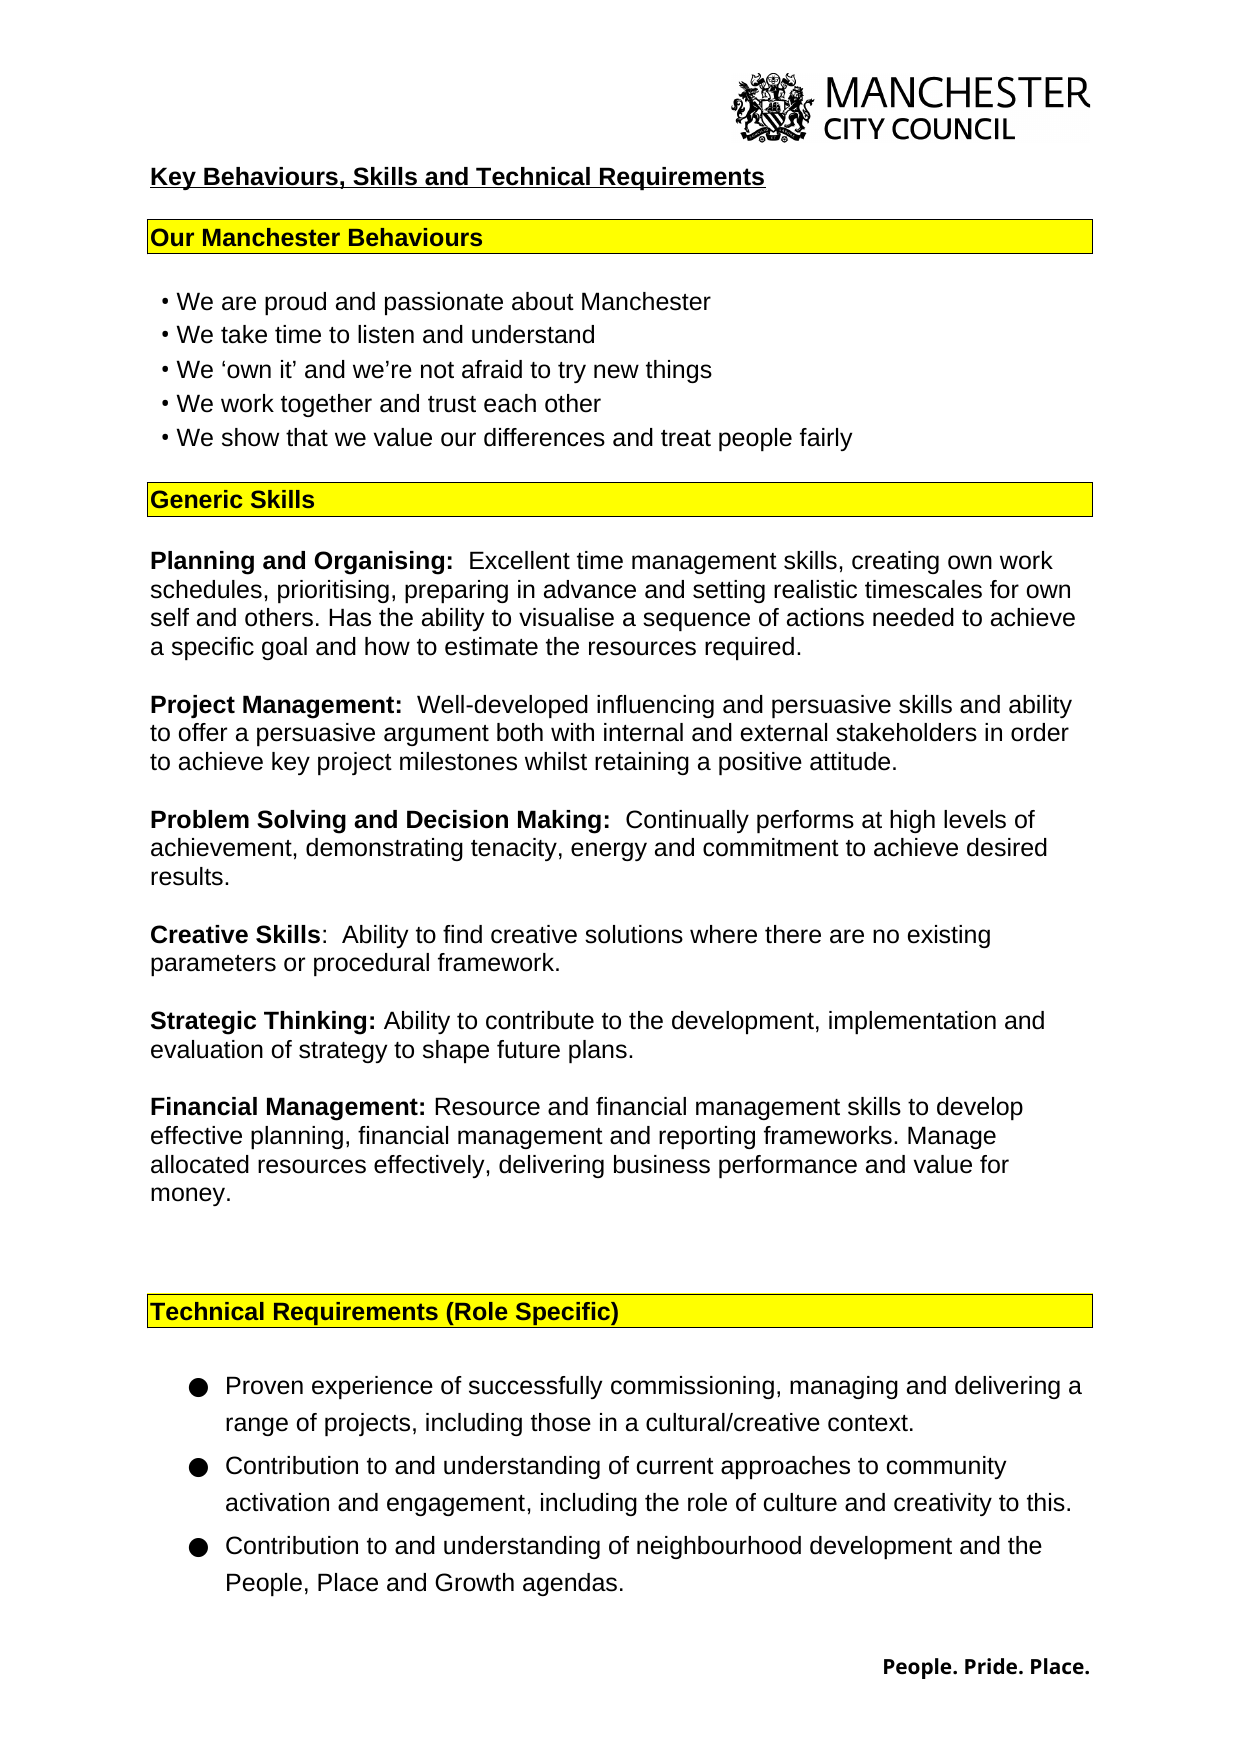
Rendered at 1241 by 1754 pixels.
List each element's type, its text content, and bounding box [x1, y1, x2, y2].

text Planning and Organising: Excellent time management skills, creating own work schedules, prioritising, preparing in advance and setting realistic timescales for own self and others. Has the ability to visualise a sequence of actions needed to achieve a specific goal and how to estimate the resources required. [150, 546, 1090, 661]
picture [731, 73, 1091, 143]
list We work together and trust each other [160, 385, 1090, 419]
text Key Behaviours, Skills and Technical Requirements [150, 162, 1090, 191]
text Creative Skills: Ability to find creative solutions where there are no existing parameters or procedural framework. [150, 920, 1090, 977]
list We take time to listen and understand [160, 317, 1090, 351]
list Proven experience of successfully commissioning, managing and delivering a range of projects, including those in a cultural/creative context. [187, 1357, 1090, 1437]
text Problem Solving and Decision Making: Continually performs at high levels of achievement, demonstrating tenacity, energy and commitment to achieve desired results. [150, 805, 1090, 891]
text Technical Requirements (Role Specific) [148, 1295, 1092, 1327]
list We are proud and passionate about Manchester [160, 283, 1090, 317]
list We ‘own it’ and we’re not afraid to try new things [160, 351, 1090, 385]
text Our Manchester Behaviours [148, 220, 1092, 253]
text Project Management: Well-developed influencing and persuasive skills and ability to offer a persuasive argument both with internal and external stakeholders in order to achieve key project milestones whilst retaining a positive attitude. [150, 690, 1090, 776]
list Contribution to and understanding of current approaches to community activation and engagement, including the role of culture and creativity to this. [187, 1437, 1090, 1517]
text Strategic Thinking: Ability to contribute to the development, implementation and evaluation of strategy to shape future plans. [150, 1006, 1090, 1063]
text Generic Skills [148, 483, 1092, 516]
list Contribution to and understanding of neighbourhood development and the People, Place and Growth agendas. [187, 1517, 1090, 1597]
list We show that we value our differences and treat people fairly [160, 419, 1090, 453]
text Financial Management: Resource and financial management skills to develop effective planning, financial management and reporting frameworks. Manage allocated resources effectively, delivering business performance and value for money. [150, 1092, 1090, 1207]
